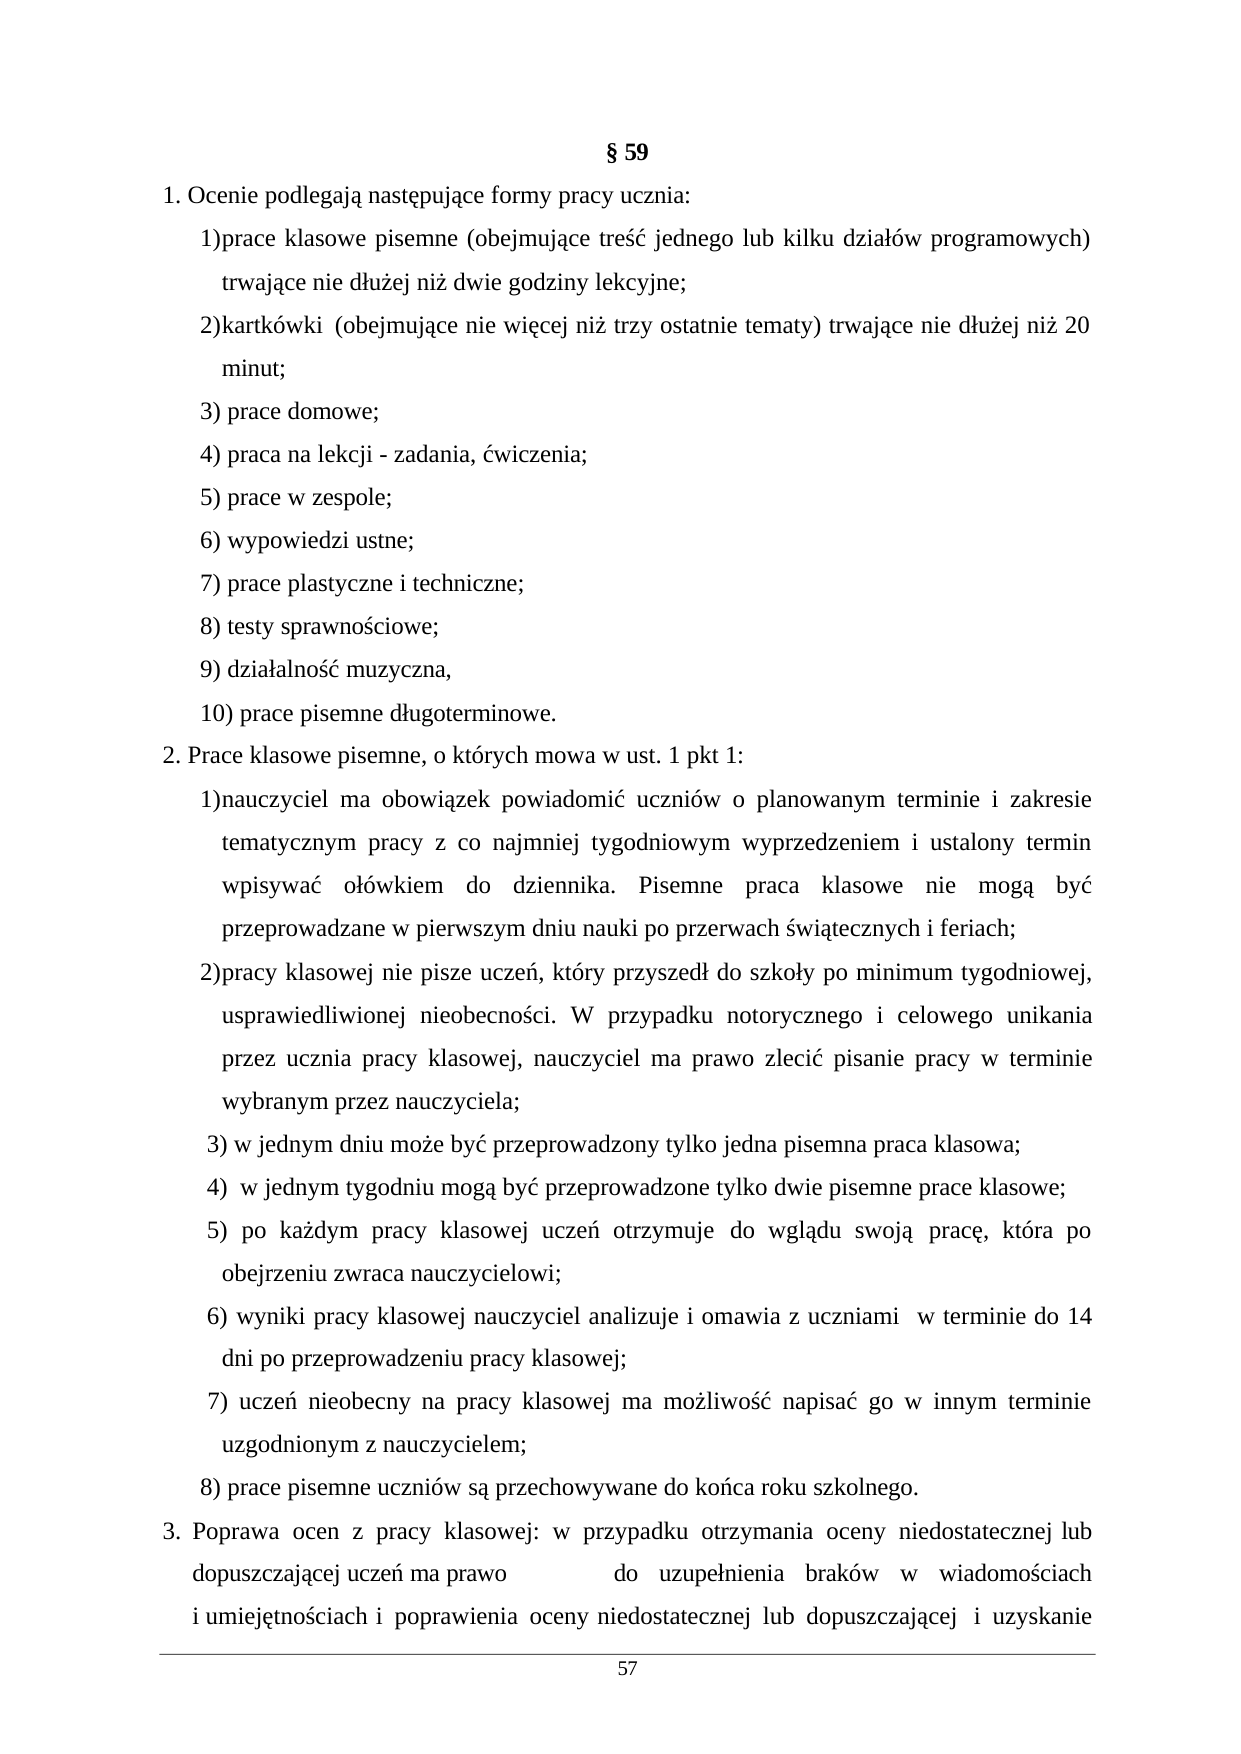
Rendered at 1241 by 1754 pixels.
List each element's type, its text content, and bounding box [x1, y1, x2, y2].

list testy sprawnościowe; [200, 611, 1105, 640]
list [162, 1516, 1092, 1629]
list w jednym dniu może być przeprowadzony tylko jedna pisemna praca klasowa; [207, 1129, 1105, 1158]
list uczeń nieobecny na pracy klasowej ma możliwość napisać go w innym terminie uzgodnionym z nauczycielem; [207, 1386, 1092, 1458]
list wypowiedzi ustne; [200, 525, 1105, 554]
list pracy klasowej nie pisze uczeń, który przyszedł do szkoły po minimum tygodniowej, usprawiedliwionej nieobecności. W przypadku notorycznego i celowego unikania przez ucznia pracy klasowej, nauczyciel ma prawo zlecić pisanie pracy w terminie wybranym przez nauczyciela; [200, 957, 1093, 1115]
list praca na lekcji - zadania, ćwiczenia; [200, 439, 1105, 468]
list prace klasowe pisemne (obejmujące treść jednego lub kilku działów programowych) trwające nie dłużej niż dwie godziny lekcyjne; [200, 223, 1091, 295]
list w jednym tygodniu mogą być przeprowadzone tylko dwie pisemne prace klasowe; [207, 1172, 1105, 1201]
list prace plastyczne i techniczne; [200, 568, 1105, 597]
list kartkówki (obejmujące nie więcej niż trzy ostatnie tematy) trwające nie dłużej niż 20 minut; [200, 310, 1091, 382]
subtitle § 59 [606, 137, 1105, 166]
list po każdym pracy klasowej uczeń otrzymuje do wglądu swoją pracę, która po obejrzeniu zwraca nauczycielowi; [207, 1215, 1092, 1287]
list Ocenie podlegają następujące formy pracy ucznia: [162, 180, 1105, 209]
list Prace klasowe pisemne, o których mowa w ust. 1 pkt 1: [162, 741, 1105, 769]
list prace pisemne długoterminowe. [200, 698, 1105, 727]
list wyniki pracy klasowej nauczyciel analizuje i omawia z uczniami w terminie do 14 dni po przeprowadzeniu pracy klasowej; [207, 1301, 1092, 1372]
list prace w zespole; [200, 482, 1105, 511]
list prace domowe; [200, 397, 1105, 425]
list prace pisemne uczniów są przechowywane do końca roku szkolnego. [200, 1473, 1105, 1501]
list nauczyciel ma obowiązek powiadomić uczniów o planowanym terminie i zakresie tematycznym pracy z co najmniej tygodniowym wyprzedzeniem i ustalony termin wpisywać ołówkiem do dziennika. Pisemne praca klasowe nie mogą być przeprowadzane w pierwszym dniu nauki po przerwach świątecznych i feriach; [200, 784, 1093, 942]
list działalność muzyczna, [200, 654, 1105, 683]
